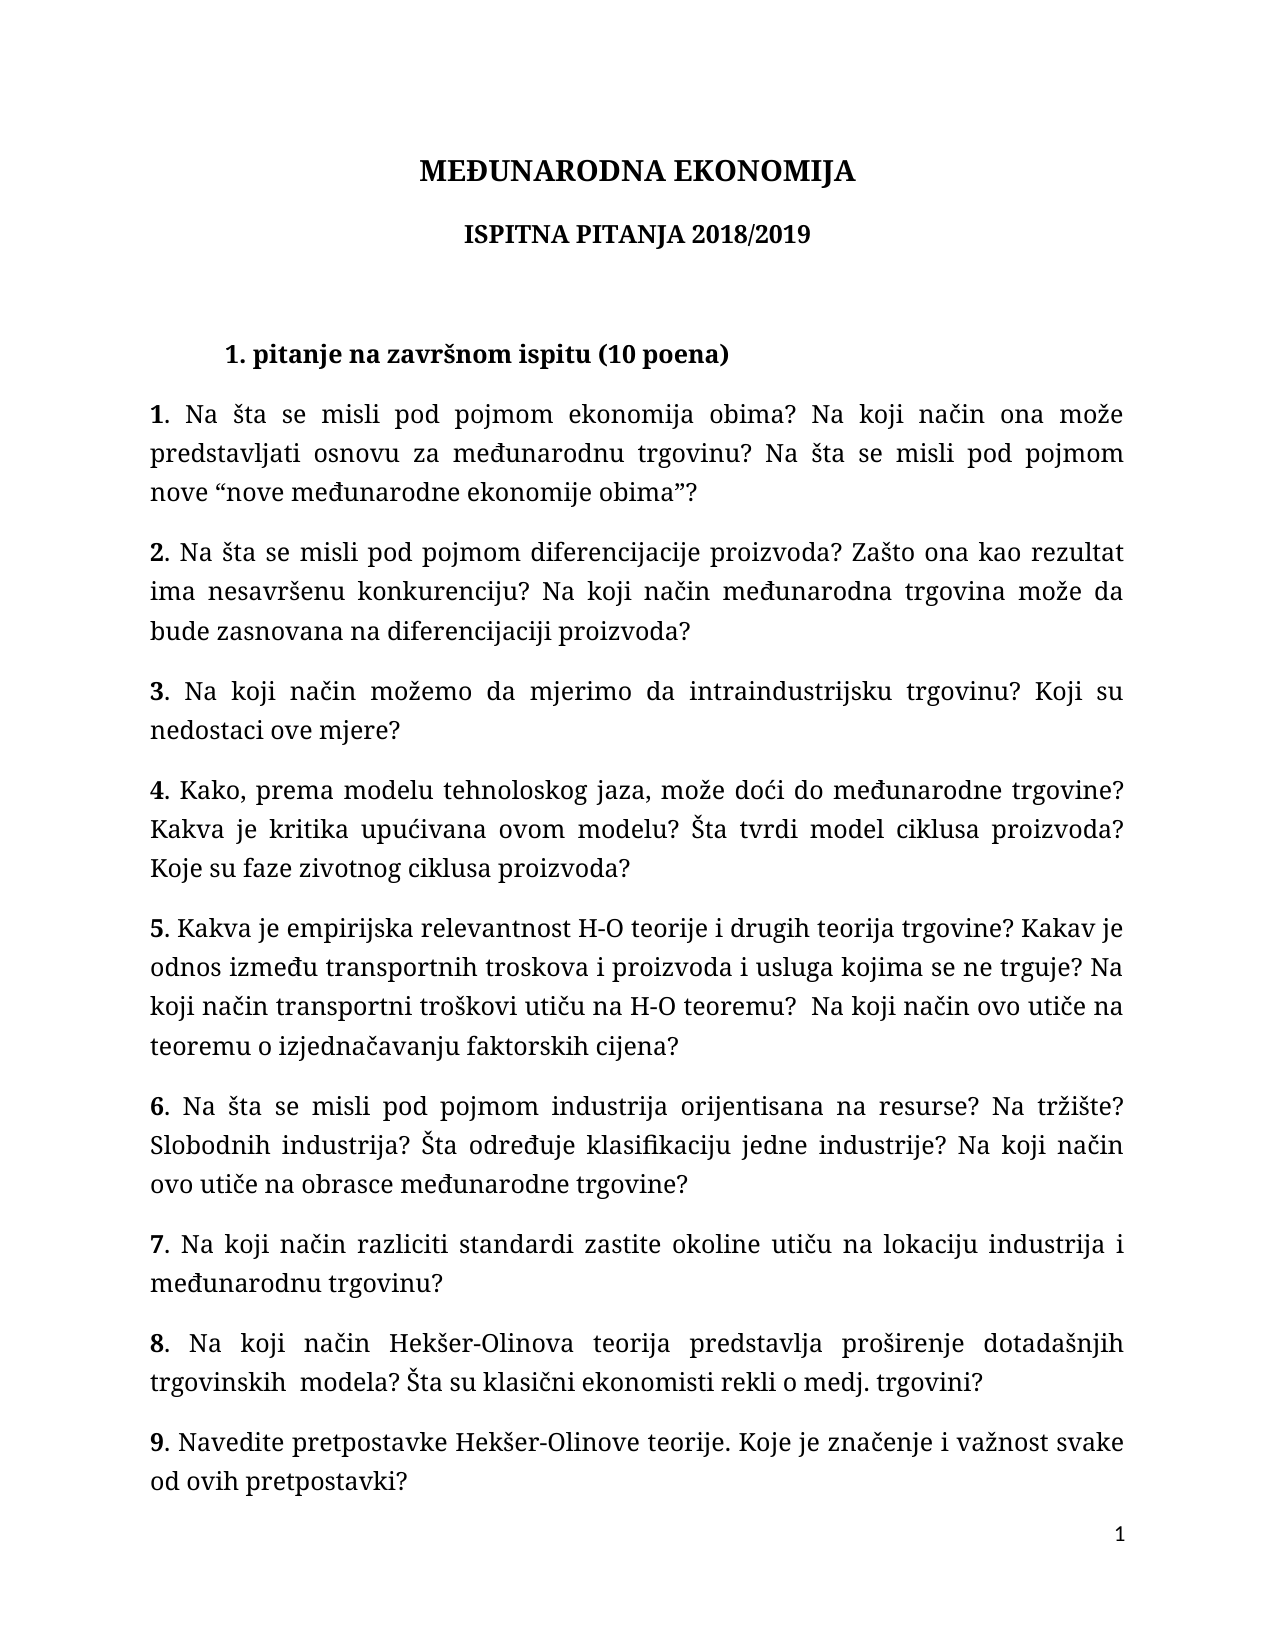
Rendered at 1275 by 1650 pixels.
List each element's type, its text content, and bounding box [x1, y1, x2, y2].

text 1. Na šta se misli pod pojmom ekonomija obima? Na koji način ona može predstavljati osnovu za međunarodnu trgovinu? Na šta se misli pod pojmom nove “nove međunarodne ekonomije obima”? [150, 396, 1125, 509]
text 8. Na koji način Hekšer-Olinova teorija predstavlja proširenje dotadašnjih trgovinskih modela? Šta su klasični ekonomisti rekli o medj. trgovini? [150, 1326, 1125, 1399]
text 9. Navedite pretpostavke Hekšer-Olinove teorije. Koje je značenje i važnost svake od ovih pretpostavki? [150, 1425, 1125, 1498]
text 6. Na šta se misli pod pojmom industrija orijentisana na resurse? Na tržište? Slobodnih industrija? Šta određuje klasifikaciju jedne industrije? Na koji način ovo utiče na obrasce međunarodne trgovine? [150, 1088, 1125, 1201]
text 7. Na koji način razliciti standardi zastite okoline utiču na lokaciju industrija i međunarodnu trgovinu? [150, 1226, 1125, 1300]
text 3. Na koji način možemo da mjerimo da intraindustrijsku trgovinu? Koji su nedostaci ove mjere? [150, 673, 1125, 746]
list 1. pitanje na završnom ispitu (10 poena) [225, 336, 1125, 371]
text 2. Na šta se misli pod pojmom diferencijacije proizvoda? Zašto ona kao rezultat ima nesavršenu konkurenciju? Na koji način međunarodna trgovina može da bude zasnovana na diferencijaciji proizvoda? [150, 535, 1125, 647]
text 4. Kako, prema modelu tehnoloskog jaza, može doći do međunarodne trgovine? Kakva je kritika upućivana ovom modelu? Šta tvrdi model ciklusa proizvoda? Koje su faze zivotnog ciklusa proizvoda? [150, 772, 1125, 885]
text MEĐUNARODNA EKONOMIJA [150, 150, 1125, 190]
text 5. Kakva je empirijska relevantnost H-O teorije i drugih teorija trgovine? Kakav je odnos između transportnih troskova i proizvoda i usluga kojima se ne trguje? Na koji način transportni troškovi utiču na H-O teoremu? Na koji način ovo utiče na teoremu o izjednačavanju faktorskih cijena? [150, 911, 1125, 1062]
text ISPITNA PITANJA 2018/2019 [150, 216, 1125, 251]
